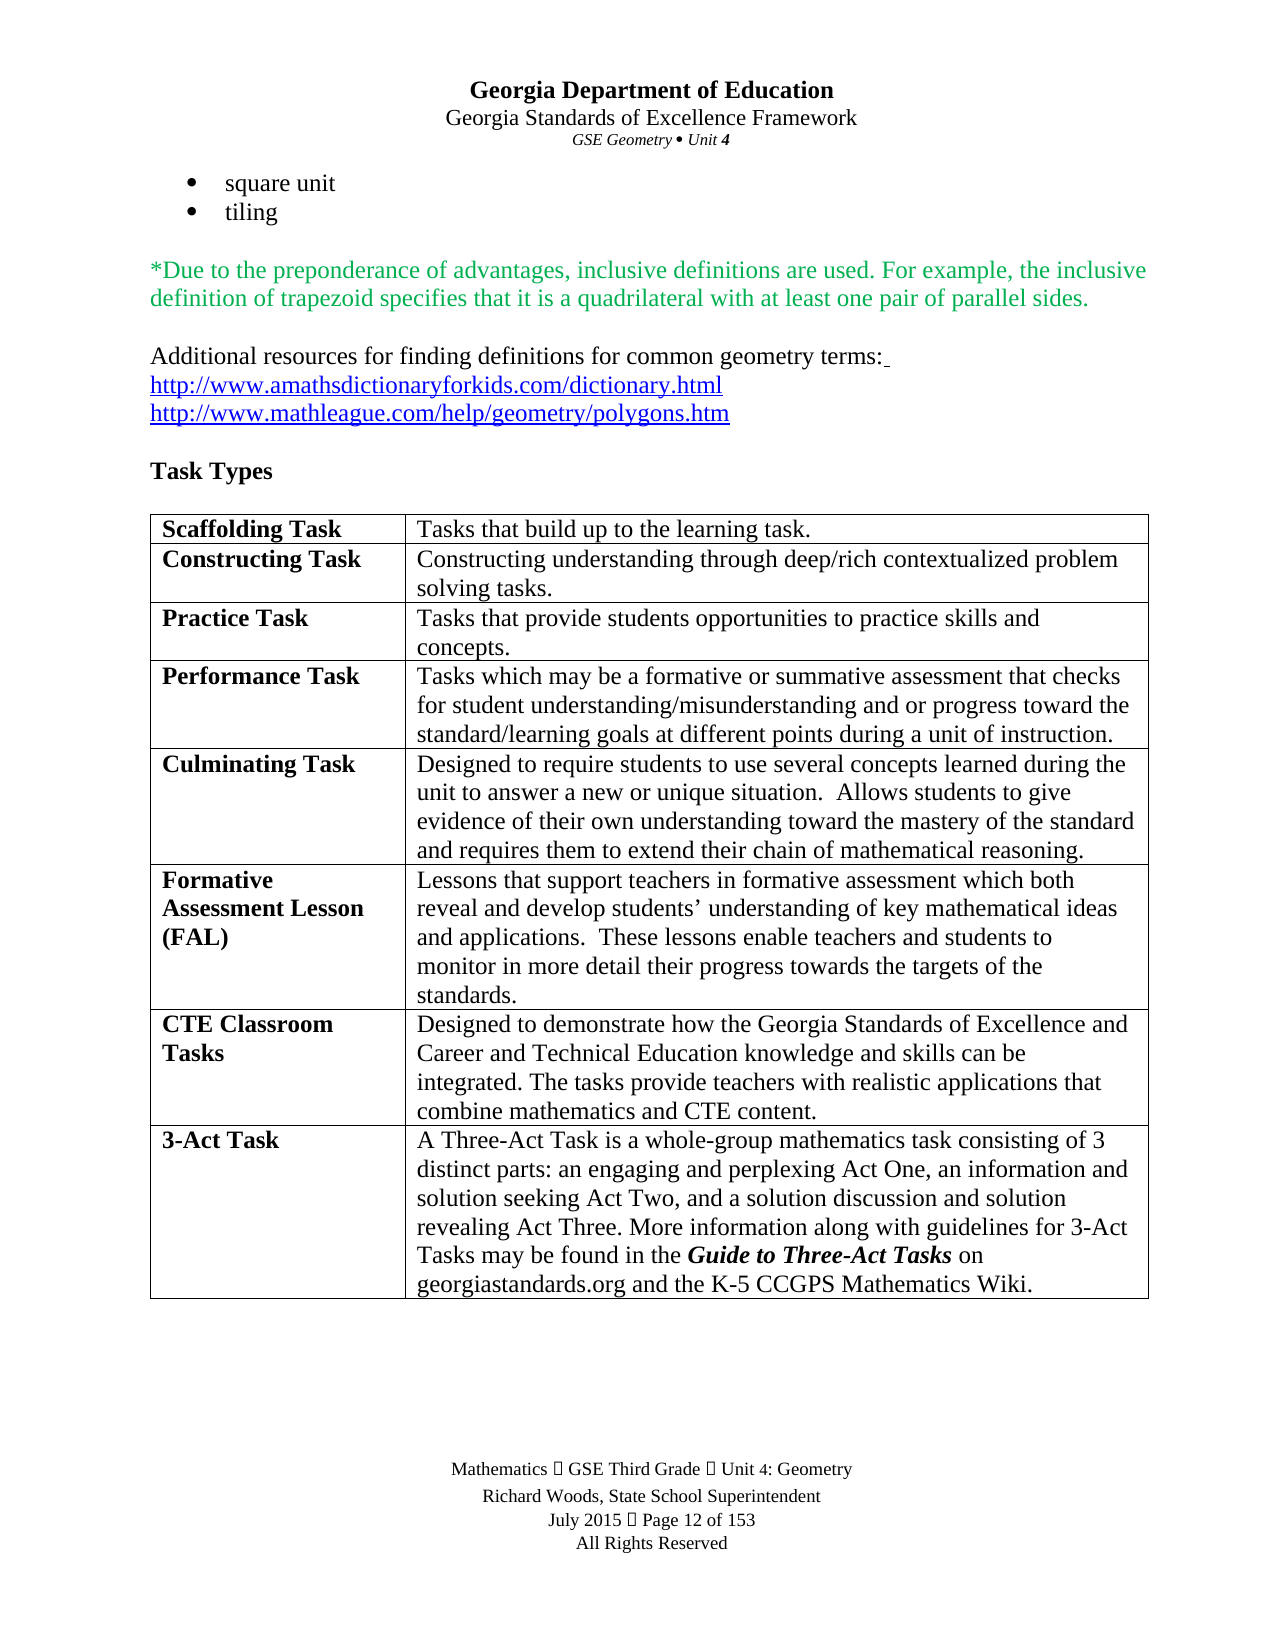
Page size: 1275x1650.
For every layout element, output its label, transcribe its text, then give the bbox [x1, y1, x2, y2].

table_cell Practice Task [151, 603, 405, 660]
text Additional resources for finding definitions for common geometry terms: http://www.amathsdictionaryforkids.com/dictionary.html [150, 341, 1153, 398]
table_cell Designed to demonstrate how the Georgia Standards of Excellence and Career and Technical Education knowledge and skills can be integrated. The tasks provide teachers with realistic applications that combine mathematics and CTE content. [406, 1010, 1148, 1124]
table_cell Designed to require students to use several concepts learned during the unit to answer a new or unique situation. Allows students to give evidence of their own understanding toward the mastery of the standard and requires them to extend their chain of mathematical reasoning. [406, 749, 1148, 864]
text Task Types [150, 456, 1153, 485]
table_cell Tasks which may be a formative or summative assessment that checks for student understanding/misunderstanding and or progress toward the standard/learning goals at different points during a unit of instruction. [406, 661, 1148, 748]
table_cell Culminating Task [151, 749, 405, 864]
table_cell Constructing Task [151, 544, 405, 602]
text http://www.mathleague.com/help/geometry/polygons.htm [150, 398, 1153, 427]
table_cell Formative Assessment Lesson (FAL) [151, 865, 405, 1008]
text *Due to the preponderance of advantages, inclusive definitions are used. For example, the inclusive definition of trapezoid specifies that it is a quadrilateral with at least one pair of parallel sides. [150, 255, 1153, 312]
table_cell A Three-Act Task is a whole-group mathematics task consisting of 3 distinct parts: an engaging and perplexing Act One, an information and solution seeking Act Two, and a solution discussion and solution revealing Act Three. More information along with guidelines for 3-Act Tasks may be found in the Guide to Three-Act Tasks on georgiastandards.org and the K-5 CCGPS Mathematics Wiki. [406, 1126, 1148, 1298]
table_cell Tasks that provide students opportunities to practice skills and concepts. [406, 603, 1148, 660]
table_cell CTE Classroom Tasks [151, 1010, 405, 1124]
table_header Tasks that build up to the learning task. [406, 515, 1148, 543]
table_cell Constructing understanding through deep/rich contextualized problem solving tasks. [406, 544, 1148, 602]
table_cell 3-Act Task [151, 1126, 405, 1298]
list tiling [187, 197, 1153, 226]
table_header Scaffolding Task [151, 515, 405, 543]
list square unit [187, 168, 1153, 197]
table_cell Performance Task [151, 661, 405, 748]
table_cell Lessons that support teachers in formative assessment which both reveal and develop students’ understanding of key mathematical ideas and applications. These lessons enable teachers and students to monitor in more detail their progress towards the targets of the standards. [406, 865, 1148, 1008]
